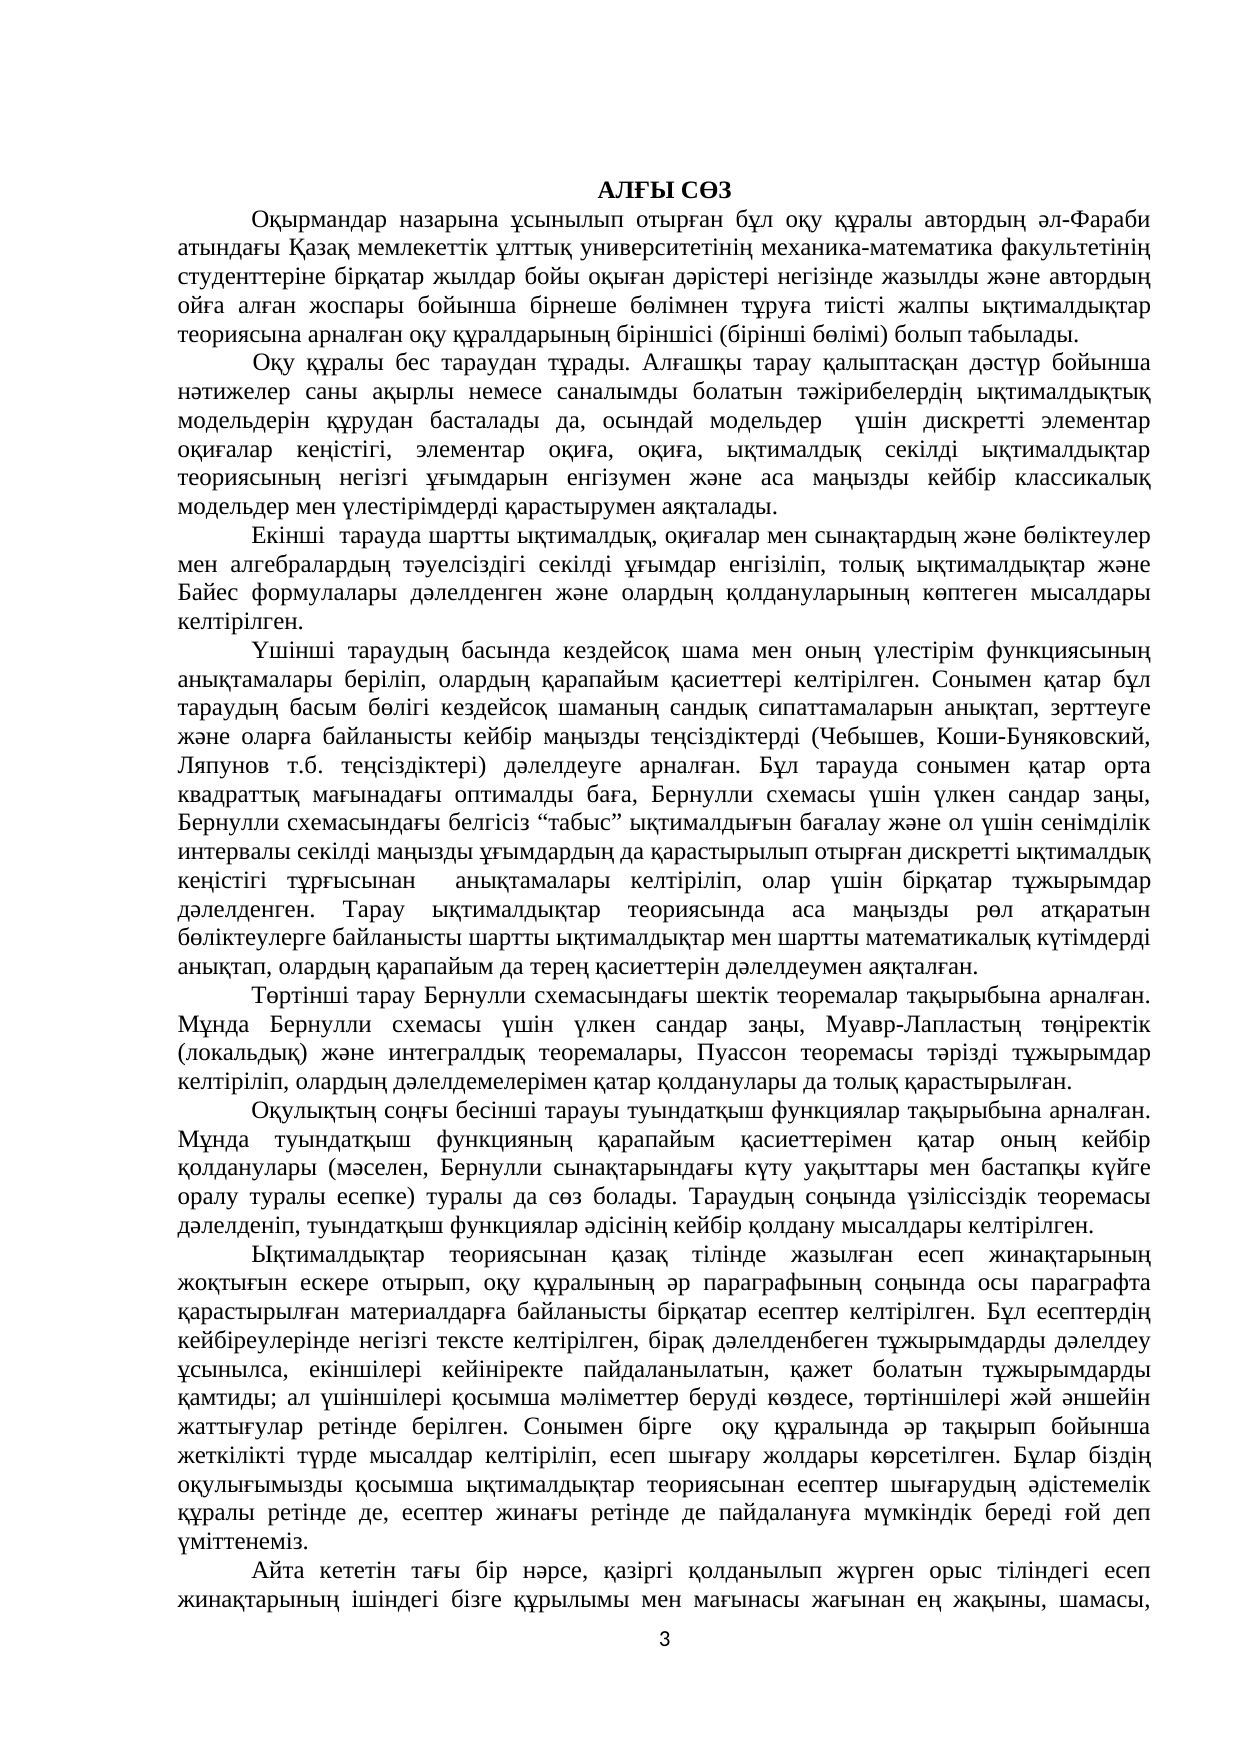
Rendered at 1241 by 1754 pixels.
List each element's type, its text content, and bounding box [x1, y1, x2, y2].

text Екінші тарауда шартты ықтималдық, оқиғалар мен сынақтардың және бөліктеулер мен алгебралардың тәуелсіздігі секілді ұғымдар енгізіліп, толық ықтималдықтар және Байес формулалары дәлелденген және олардың қолдануларының көптеген мысалдары келтірілген. [177, 520, 1152, 635]
text АЛҒЫ СӨЗ [177, 175, 1152, 204]
text Оқулықтың соңғы бесінші тарауы туындатқыш функциялар тақырыбына арналған. Мұнда туындатқыш функцияның қарапайым қасиеттерімен қатар оның кейбір қолданулары (мәселен, Бернулли сынақтарындағы күту уақыттары мен бастапқы күйге оралу туралы есепке) туралы да сөз болады. Тараудың соңында үзіліссіздік теоремасы дәлелденіп, туындатқыш функциялар әдісінің кейбір қолдану мысалдары келтірілген. [177, 1095, 1152, 1239]
text Төртінші тарау Бернулли схемасындағы шектік теоремалар тақырыбына арналған. Мұнда Бернулли схемасы үшін үлкен сандар заңы, Муавр-Лапластың төңіректік (локальдық) және интегралдық теоремалары, Пуассон теоремасы тәрізді тұжырымдар келтіріліп, олардың дәлелдемелерімен қатар қолданулары да толық қарастырылған. [177, 980, 1152, 1095]
text Оқу құралы бес тараудан тұрады. Алғашқы тарау қалыптасқан дәстүр бойынша нәтижелер саны ақырлы немесе саналымды болатын тәжірибелердің ықтималдықтық модельдерін құрудан басталады да, осындай модельдер үшін дискретті элементар оқиғалар кеңістігі, элементар оқиға, оқиға, ықтималдық секілді ықтималдықтар теориясының негізгі ұғымдарын енгізумен және аса маңызды кейбір классикалық модельдер мен үлестірімдерді қарастырумен аяқталады. [177, 347, 1152, 520]
text Ықтималдықтар теориясынан қазақ тілінде жазылған есеп жинақтарының жоқтығын ескере отырып, оқу құралының әр параграфының соңында осы параграфта қарастырылған материалдарға байланысты бірқатар есептер келтірілген. Бұл есептердің кейбіреулерінде негізгі тексте келтірілген, бірақ дәлелденбеген тұжырымдарды дәлелдеу ұсынылса, екіншілері кейініректе пайдаланылатын, қажет болатын тұжырымдарды қамтиды; ал үшіншілері қосымша мәліметтер беруді көздесе, төртіншілері жәй әншейін жаттығулар ретінде берілген. Сонымен бірге оқу құралында әр тақырып бойынша жеткілікті түрде мысалдар келтіріліп, есеп шығару жолдары көрсетілген. Бұлар біздің оқулығымызды қосымша ықтималдықтар теориясынан есептер шығарудың әдістемелік құралы ретінде де, есептер жинағы ретінде де пайдалануға мүмкіндік береді ғой деп үміттенеміз. [177, 1239, 1152, 1555]
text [177, 1555, 1152, 1612]
text Оқырмандар назарына ұсынылып отырған бұл оқу құралы автордың әл-Фараби атындағы Қазақ мемлекеттік ұлттық университетінің механика-математика факультетінің студенттеріне бірқатар жылдар бойы оқыған дәрістері негізінде жазылды және автордың ойға алған жоспары бойынша бірнеше бөлімнен тұруға тиісті жалпы ықтималдықтар теориясына арналған оқу құралдарының біріншісі (бірінші бөлімі) болып табылады. [177, 204, 1152, 347]
text Үшінші тараудың басында кездейсоқ шама мен оның үлестірім функциясының анықтамалары беріліп, олардың қарапайым қасиеттері келтірілген. Сонымен қатар бұл тараудың басым бөлігі кездейсоқ шаманың сандық сипаттамаларын анықтап, зерттеуге және оларға байланысты кейбір маңызды теңсіздіктерді (Чебышев, Коши-Буняковский, Ляпунов т.б. теңсіздіктері) дәлелдеуге арналған. Бұл тарауда сонымен қатар орта квадраттық мағынадағы оптималды баға, Бернулли схемасы үшін үлкен сандар заңы, Бернулли схемасындағы белгісіз “табыс” ықтималдығын бағалау және ол үшін сенімділік интервалы секілді маңызды ұғымдардың да қарастырылып отырған дискретті ықтималдық кеңістігі тұрғысынан анықтамалары келтіріліп, олар үшін бірқатар тұжырымдар дәлелденген. Тарау ықтималдықтар теориясында аса маңызды рөл атқаратын бөліктеулерге байланысты шартты ықтималдықтар мен шартты математикалық күтімдерді анықтап, олардың қарапайым да терең қасиеттерін дәлелдеумен аяқталған. [177, 635, 1152, 980]
